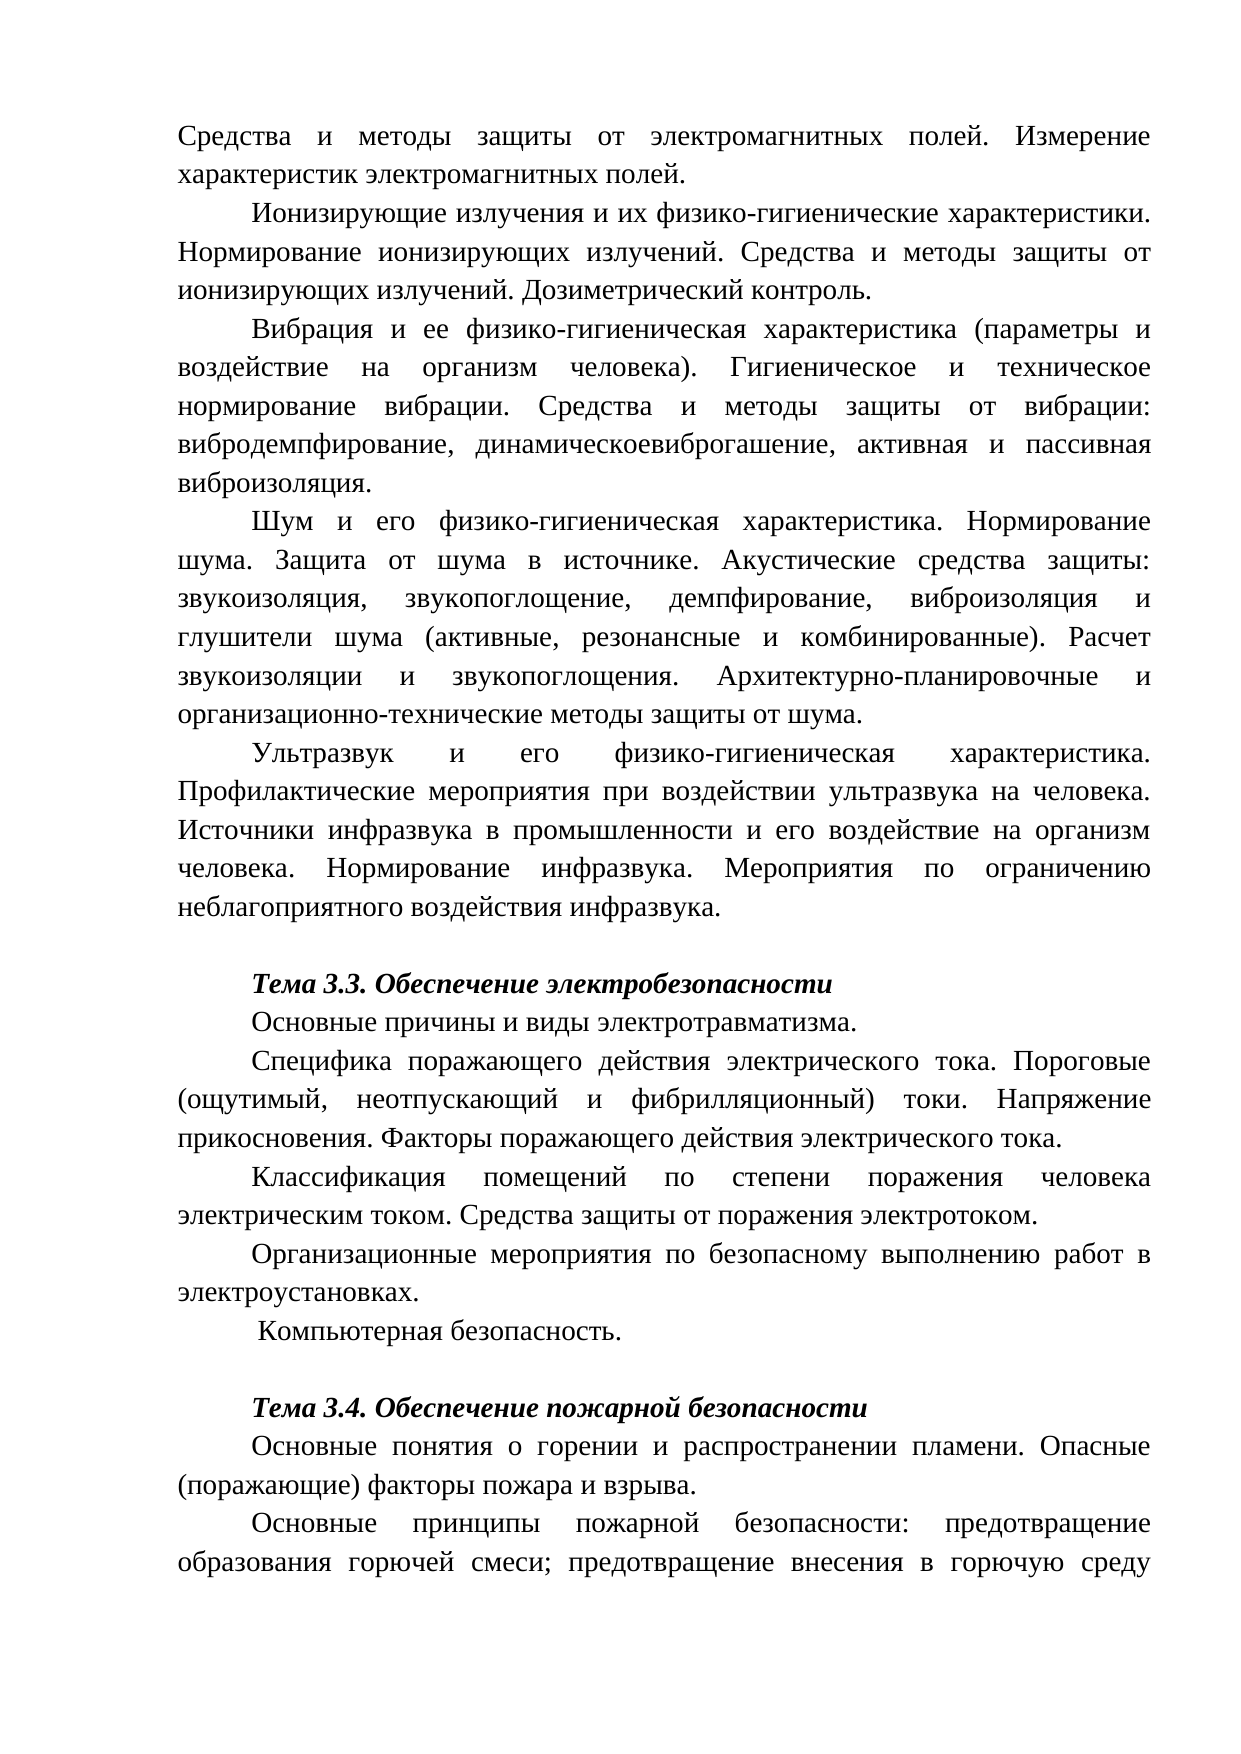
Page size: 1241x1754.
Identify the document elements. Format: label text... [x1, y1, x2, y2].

text Шум и его физико-гигиеническая характеристика. Нормирование шума. Защита от шума в источнике. Акустические средства защиты: звукоизоляция, звукопоглощение, демпфирование, виброизоляция и глушители шума (активные, резонансные и комбинированные). Расчет звукоизоляции и звукопоглощения. Архитектурно-планировочные и организационно-технические методы защиты от шума. [177, 503, 1152, 730]
text Компьютерная безопасность. [177, 1313, 1152, 1346]
text Ультразвук и его физико-гигиеническая характеристика. Профилактические мероприятия при воздействии ультразвука на человека. Источники инфразвука в промышленности и его воздействие на организм человека. Нормирование инфразвука. Мероприятия по ограничению неблагоприятного воздействия инфразвука. [177, 735, 1152, 922]
text Специфика поражающего действия электрического тока. Пороговые (ощутимый, неотпускающий и фибрилляционный) токи. Напряжение прикосновения. Факторы поражающего действия электрического тока. [177, 1043, 1152, 1154]
text Тема 3.4. Обеспечение пожарной безопасности [177, 1390, 1152, 1423]
text Классификация помещений по степени поражения человека электрическим током. Средства защиты от поражения электротоком. [177, 1159, 1152, 1231]
text Основные понятия о горении и распространении пламени. Опасные (поражающие) факторы пожара и взрыва. [177, 1428, 1152, 1501]
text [177, 118, 1152, 190]
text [177, 1506, 1152, 1578]
text Ионизирующие излучения и их физико-гигиенические характеристики. Нормирование ионизирующих излучений. Средства и методы защиты от ионизирующих излучений. Дозиметрический контроль. [177, 195, 1152, 306]
text Организационные мероприятия по безопасному выполнению работ в электроустановках. [177, 1236, 1152, 1308]
text Тема 3.3. Обеспечение электробезопасности [177, 966, 1152, 999]
text Вибрация и ее физико-гигиеническая характеристика (параметры и воздействие на организм человека). Гигиеническое и техническое нормирование вибрации. Средства и методы защиты от вибрации: вибродемпфирование, динамическоевиброгашение, активная и пассивная виброизоляция. [177, 311, 1152, 498]
text Основные причины и виды электротравматизма. [177, 1004, 1152, 1038]
